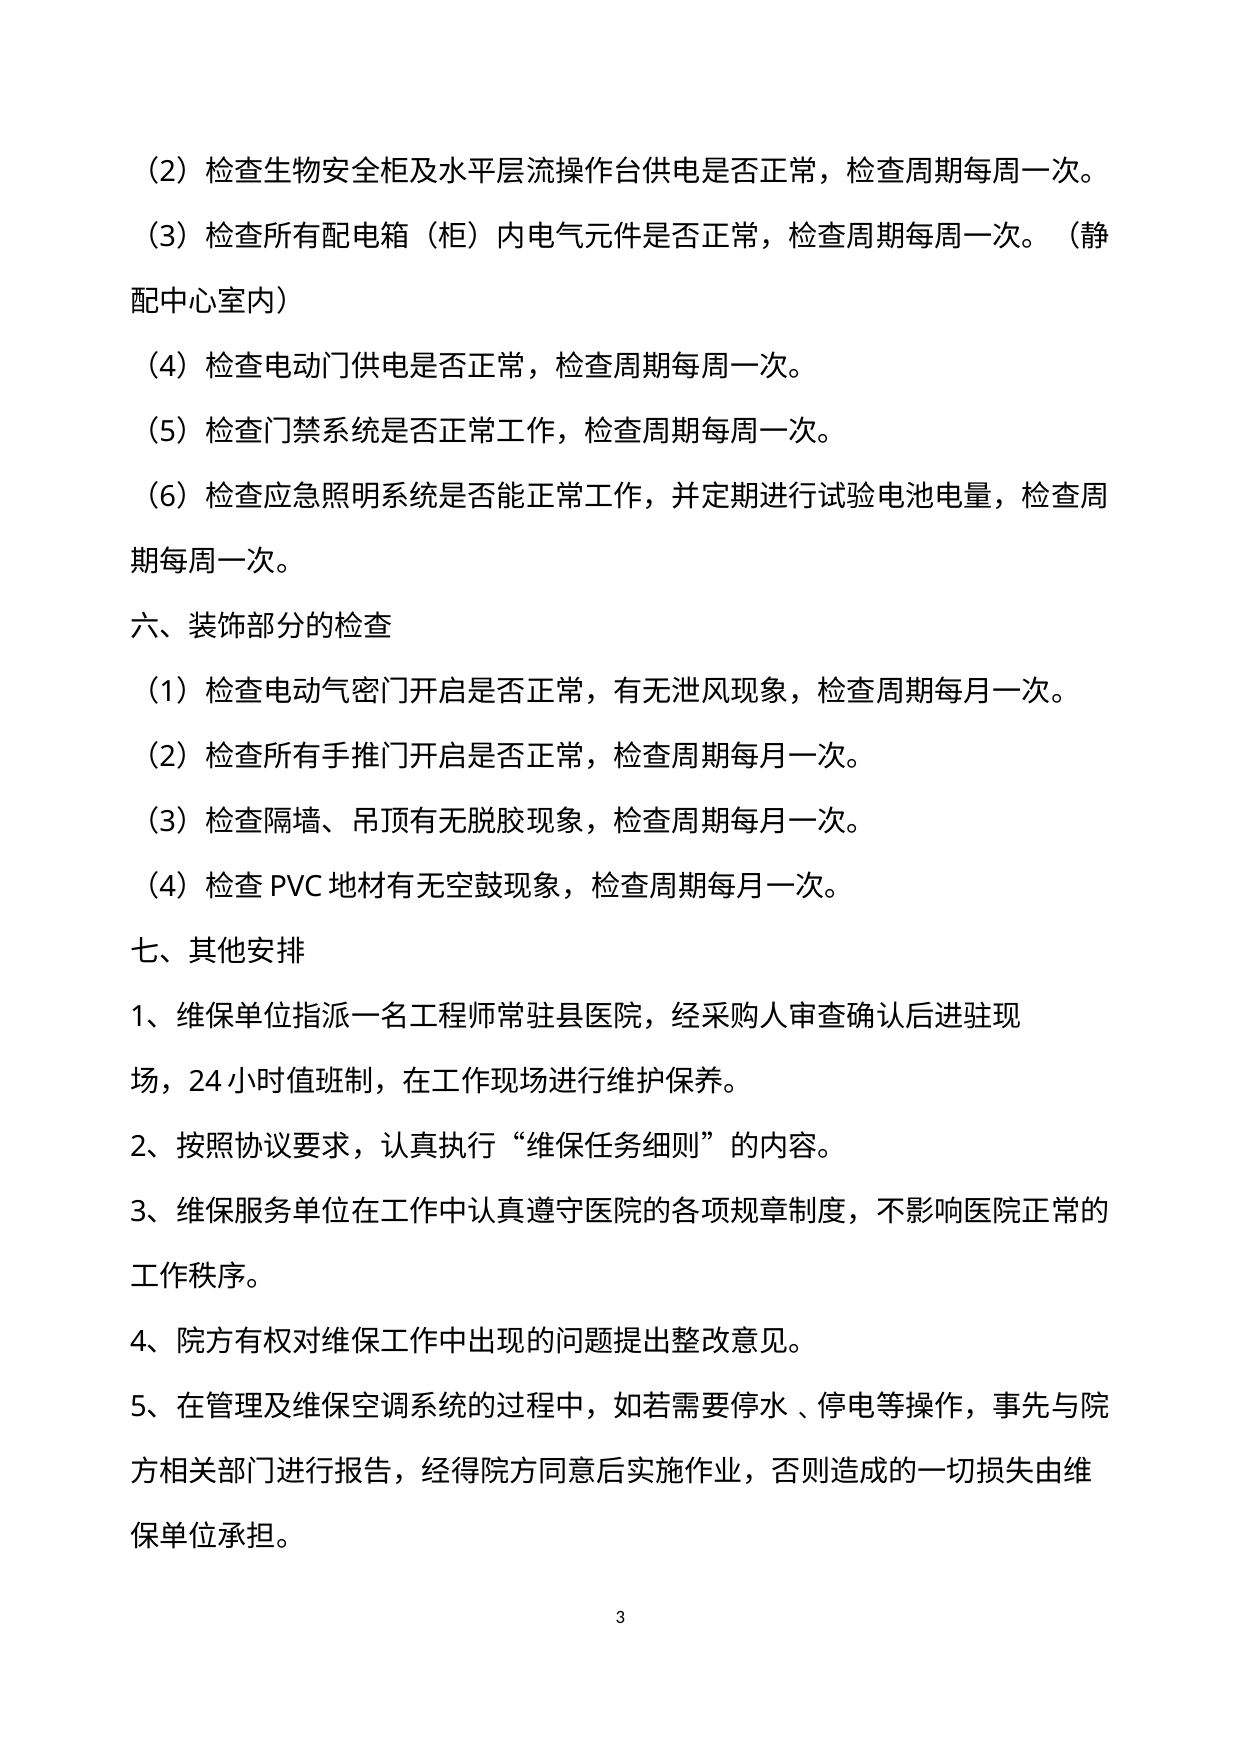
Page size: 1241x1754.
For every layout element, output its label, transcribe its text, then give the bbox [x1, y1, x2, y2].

text （1）检查电动气密门开启是否正常，有无泄风现象，检查周期每月一次。 [130, 656, 1110, 721]
text 2、按照协议要求，认真执行“维保任务细则”的内容。 [130, 1111, 1110, 1176]
text （3）检查所有配电箱（柜）内电气元件是否正常，检查周期每周一次。（静配中心室内） [130, 201, 1110, 331]
text 5、在管理及维保空调系统的过程中，如若需要停水﹑停电等操作，事先与院方相关部门进行报告，经得院方同意后实施作业，否则造成的一切损失由维保单位承担。 [130, 1371, 1110, 1566]
text （2）检查生物安全柜及水平层流操作台供电是否正常，检查周期每周一次。 [130, 136, 1110, 201]
text 1、维保单位指派一名工程师常驻县医院，经采购人审查确认后进驻现场，24小时值班制，在工作现场进行维护保养。 [130, 981, 1110, 1111]
text （6）检查应急照明系统是否能正常工作，并定期进行试验电池电量，检查周期每周一次。 [130, 461, 1110, 591]
text （4）检查PVC地材有无空鼓现象，检查周期每月一次。 [130, 851, 1110, 916]
text 3、维保服务单位在工作中认真遵守医院的各项规章制度，不影响医院正常的工作秩序。 [130, 1176, 1110, 1306]
text 六、装饰部分的检查 [130, 591, 1110, 656]
text （2）检查所有手推门开启是否正常，检查周期每月一次。 [130, 721, 1110, 786]
text （3）检查隔墙、吊顶有无脱胶现象，检查周期每月一次。 [130, 786, 1110, 851]
text （5）检查门禁系统是否正常工作，检查周期每周一次。 [130, 396, 1110, 461]
text 七、其他安排 [130, 916, 1110, 981]
text 4、院方有权对维保工作中出现的问题提出整改意见。 [130, 1306, 1110, 1371]
text （4）检查电动门供电是否正常，检查周期每周一次。 [130, 331, 1110, 396]
